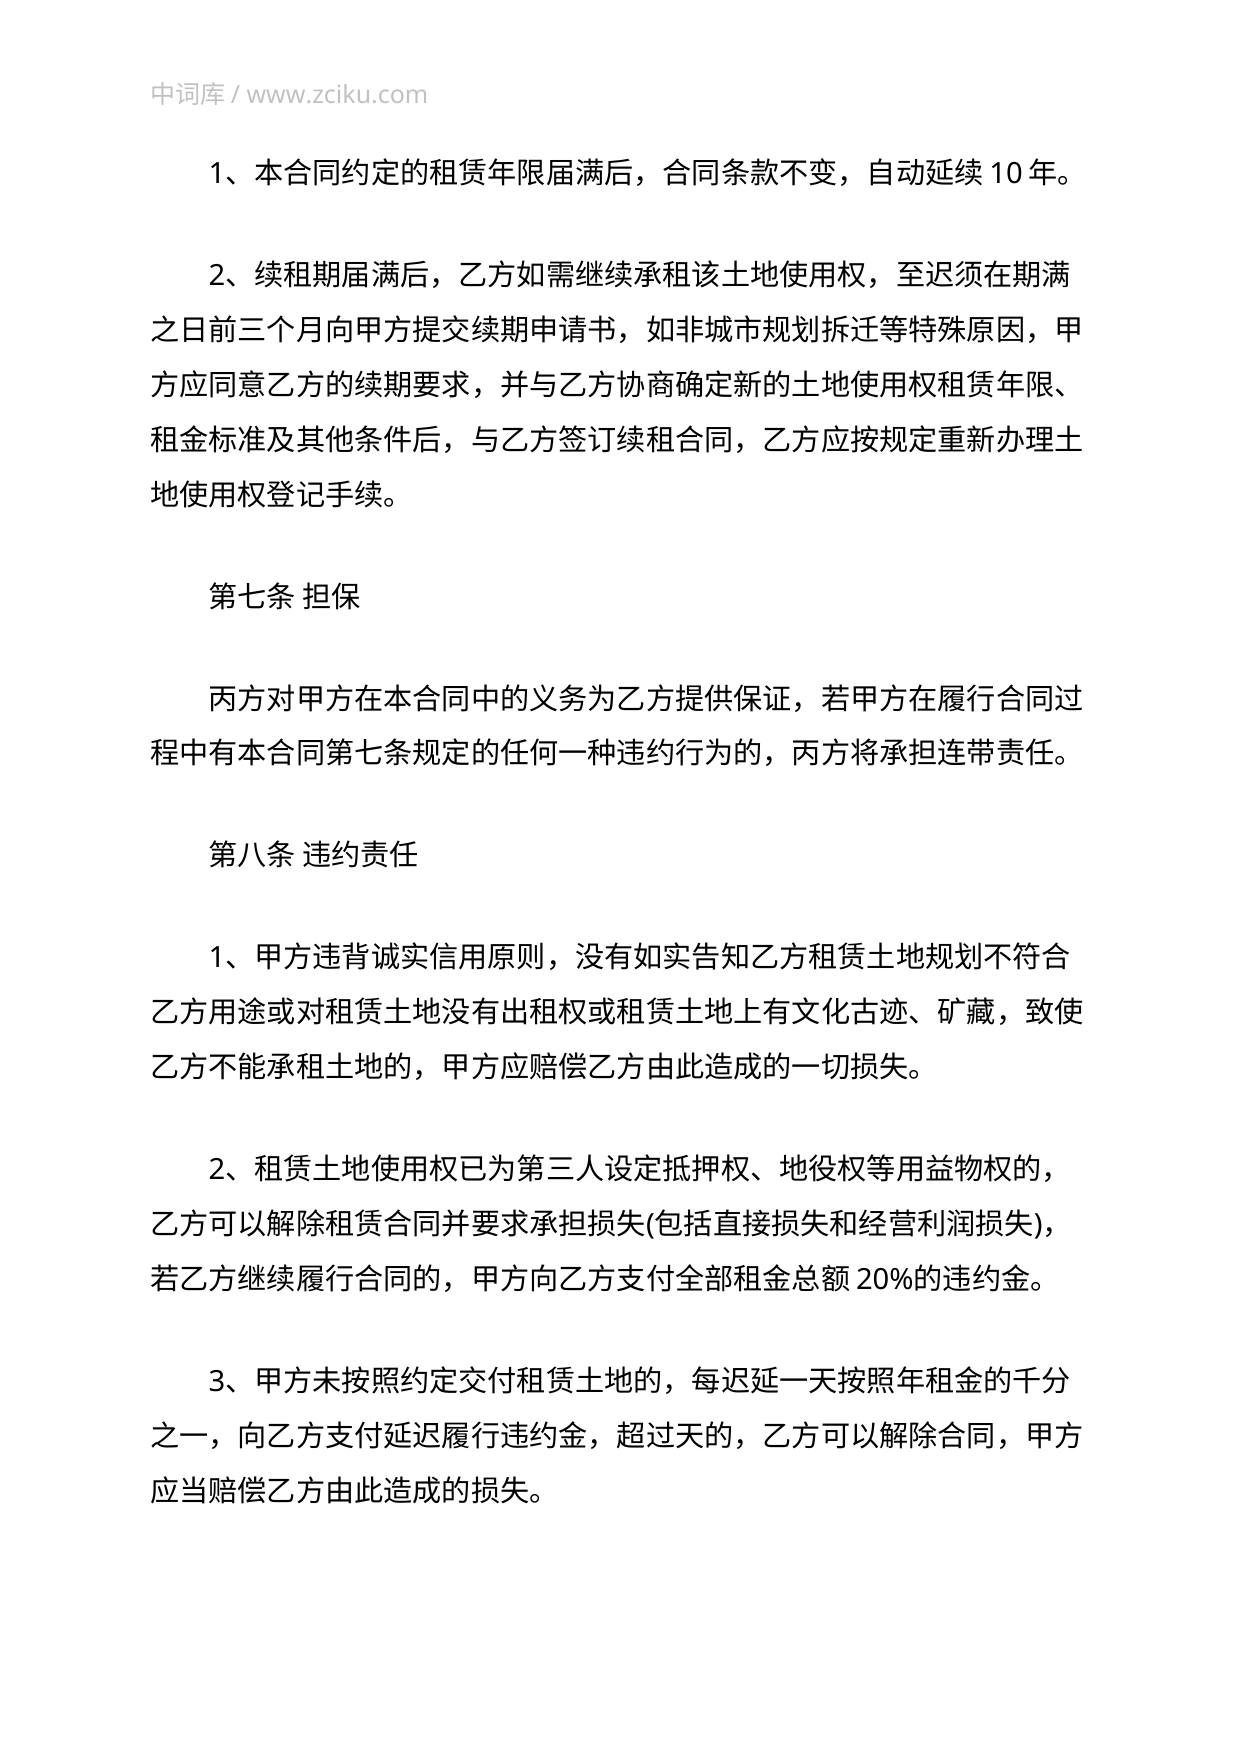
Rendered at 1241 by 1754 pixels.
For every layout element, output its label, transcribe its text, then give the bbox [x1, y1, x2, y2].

text 2、租赁土地使用权已为第三人设定抵押权、地役权等用益物权的，乙方可以解除租赁合同并要求承担损失(包括直接损失和经营利润损失)，若乙方继续履行合同的，甲方向乙方支付全部租金总额20%的违约金。 [150, 1145, 1090, 1298]
text 第七条 担保 [150, 573, 1090, 616]
text 1、甲方违背诚实信用原则，没有如实告知乙方租赁土地规划不符合乙方用途或对租赁土地没有出租权或租赁土地上有文化古迹、矿藏，致使乙方不能承租土地的，甲方应赔偿乙方由此造成的一切损失。 [150, 934, 1090, 1086]
text 1、本合同约定的租赁年限届满后，合同条款不变，自动延续10年。 [150, 150, 1090, 192]
text 丙方对甲方在本合同中的义务为乙方提供保证，若甲方在履行合同过程中有本合同第七条规定的任何一种违约行为的，丙方将承担连带责任。 [150, 675, 1090, 772]
text 2、续租期届满后，乙方如需继续承租该土地使用权，至迟须在期满之日前三个月向甲方提交续期申请书，如非城市规划拆迁等特殊原因，甲方应同意乙方的续期要求，并与乙方协商确定新的土地使用权租赁年限、租金标准及其他条件后，与乙方签订续租合同，乙方应按规定重新办理土地使用权登记手续。 [150, 252, 1090, 514]
text 第八条 违约责任 [150, 832, 1090, 874]
text 3、甲方未按照约定交付租赁土地的，每迟延一天按照年租金的千分之一，向乙方支付延迟履行违约金，超过天的，乙方可以解除合同，甲方应当赔偿乙方由此造成的损失。 [150, 1357, 1090, 1509]
